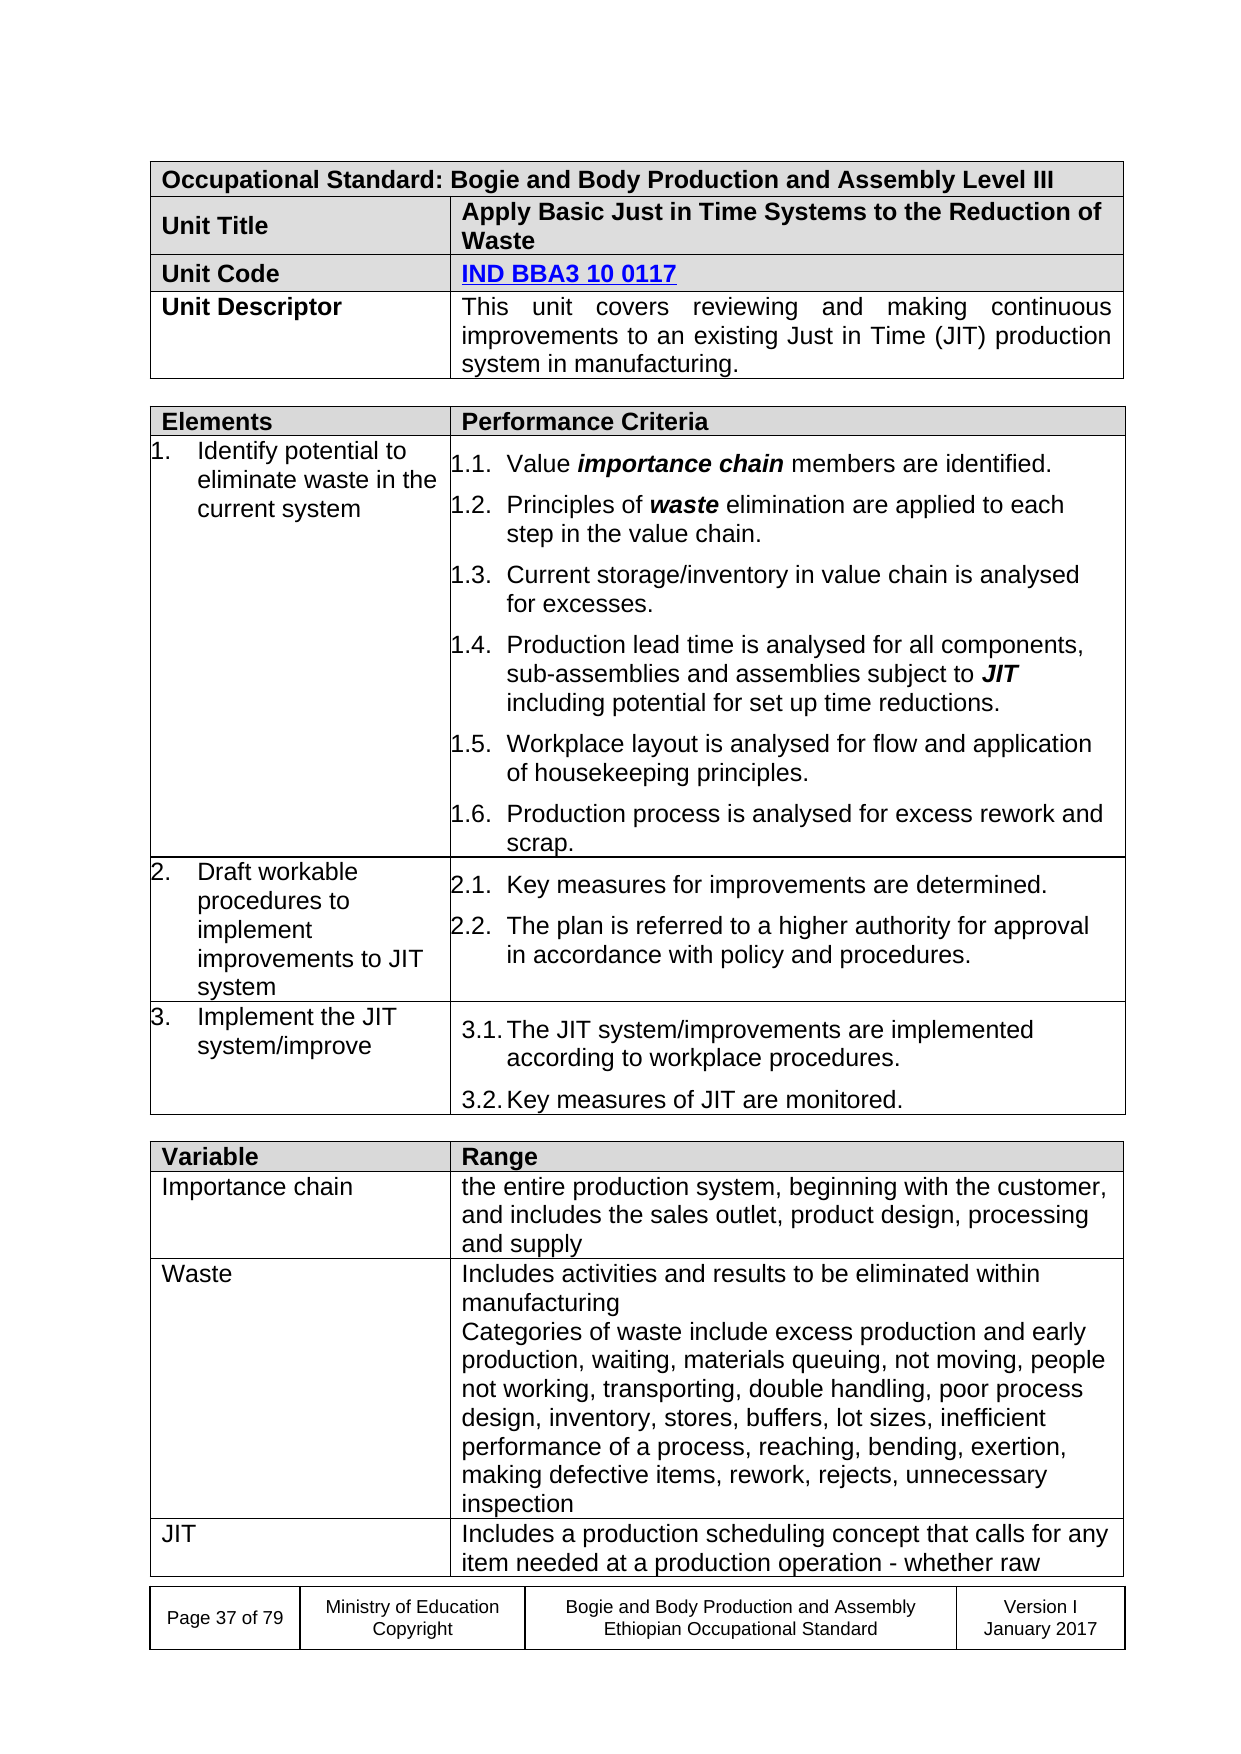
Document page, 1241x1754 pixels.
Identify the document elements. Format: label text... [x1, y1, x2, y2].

table_cell JIT [151, 1519, 450, 1576]
table_cell Importance chain [151, 1172, 450, 1258]
table_cell Includes activities and results to be eliminated within manufacturing Categories of waste include excess production and early production, waiting, materials queuing, not moving, people not working, transporting, double handling, poor process design, inventory, stores, buffers, lot sizes, inefficient performance of a process, reaching, bending, exertion, making defective items, rework, rejects, unnecessary inspection [451, 1259, 1123, 1518]
table_cell Unit Code [151, 255, 450, 291]
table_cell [451, 1519, 1123, 1576]
table_cell 2. Draft workable procedures to implement improvements to JIT system [151, 858, 450, 1001]
table_header Elements [151, 407, 450, 435]
table_cell Value importance chain members are identified. Principles of waste elimination are applied to each step in the value chain. Current storage/inventory in value chain is analysed for excesses. Production lead time is analysed for all components, sub-assemblies and assemblies subject to JIT including potential for set up time reductions. Workplace layout is analysed for flow and application of housekeeping principles. Production process is analysed for excess rework and scrap. [451, 436, 1125, 856]
table_cell This unit covers reviewing and making continuous improvements to an existing Just in Time (JIT) production system in manufacturing. [451, 292, 1123, 378]
table_cell Apply Basic Just in Time Systems to the Reduction of Waste [451, 197, 1123, 254]
table_header Occupational Standard: Bogie and Body Production and Assembly Level III [151, 162, 1123, 196]
table_cell the entire production system, beginning with the customer, and includes the sales outlet, product design, processing and supply [451, 1172, 1123, 1258]
table_cell Unit Title [151, 197, 450, 254]
table_header Variable [151, 1142, 450, 1171]
table_cell Waste [151, 1259, 450, 1518]
table_header Range [451, 1142, 1123, 1171]
table_cell Unit Descriptor [151, 292, 450, 378]
table_cell Key measures for improvements are determined. The plan is referred to a higher authority for approval in accordance with policy and procedures. [451, 858, 1125, 1001]
table_header Performance Criteria [451, 407, 1125, 435]
table_cell 3. Implement the JIT system/improve [151, 1002, 450, 1113]
table_cell The JIT system/improvements are implemented according to workplace procedures. Key measures of JIT are monitored. [451, 1002, 1125, 1113]
table_cell IND BBA3 10 0117 [451, 255, 1123, 291]
table_cell 1. Identify potential to eliminate waste in the current system [151, 436, 450, 856]
